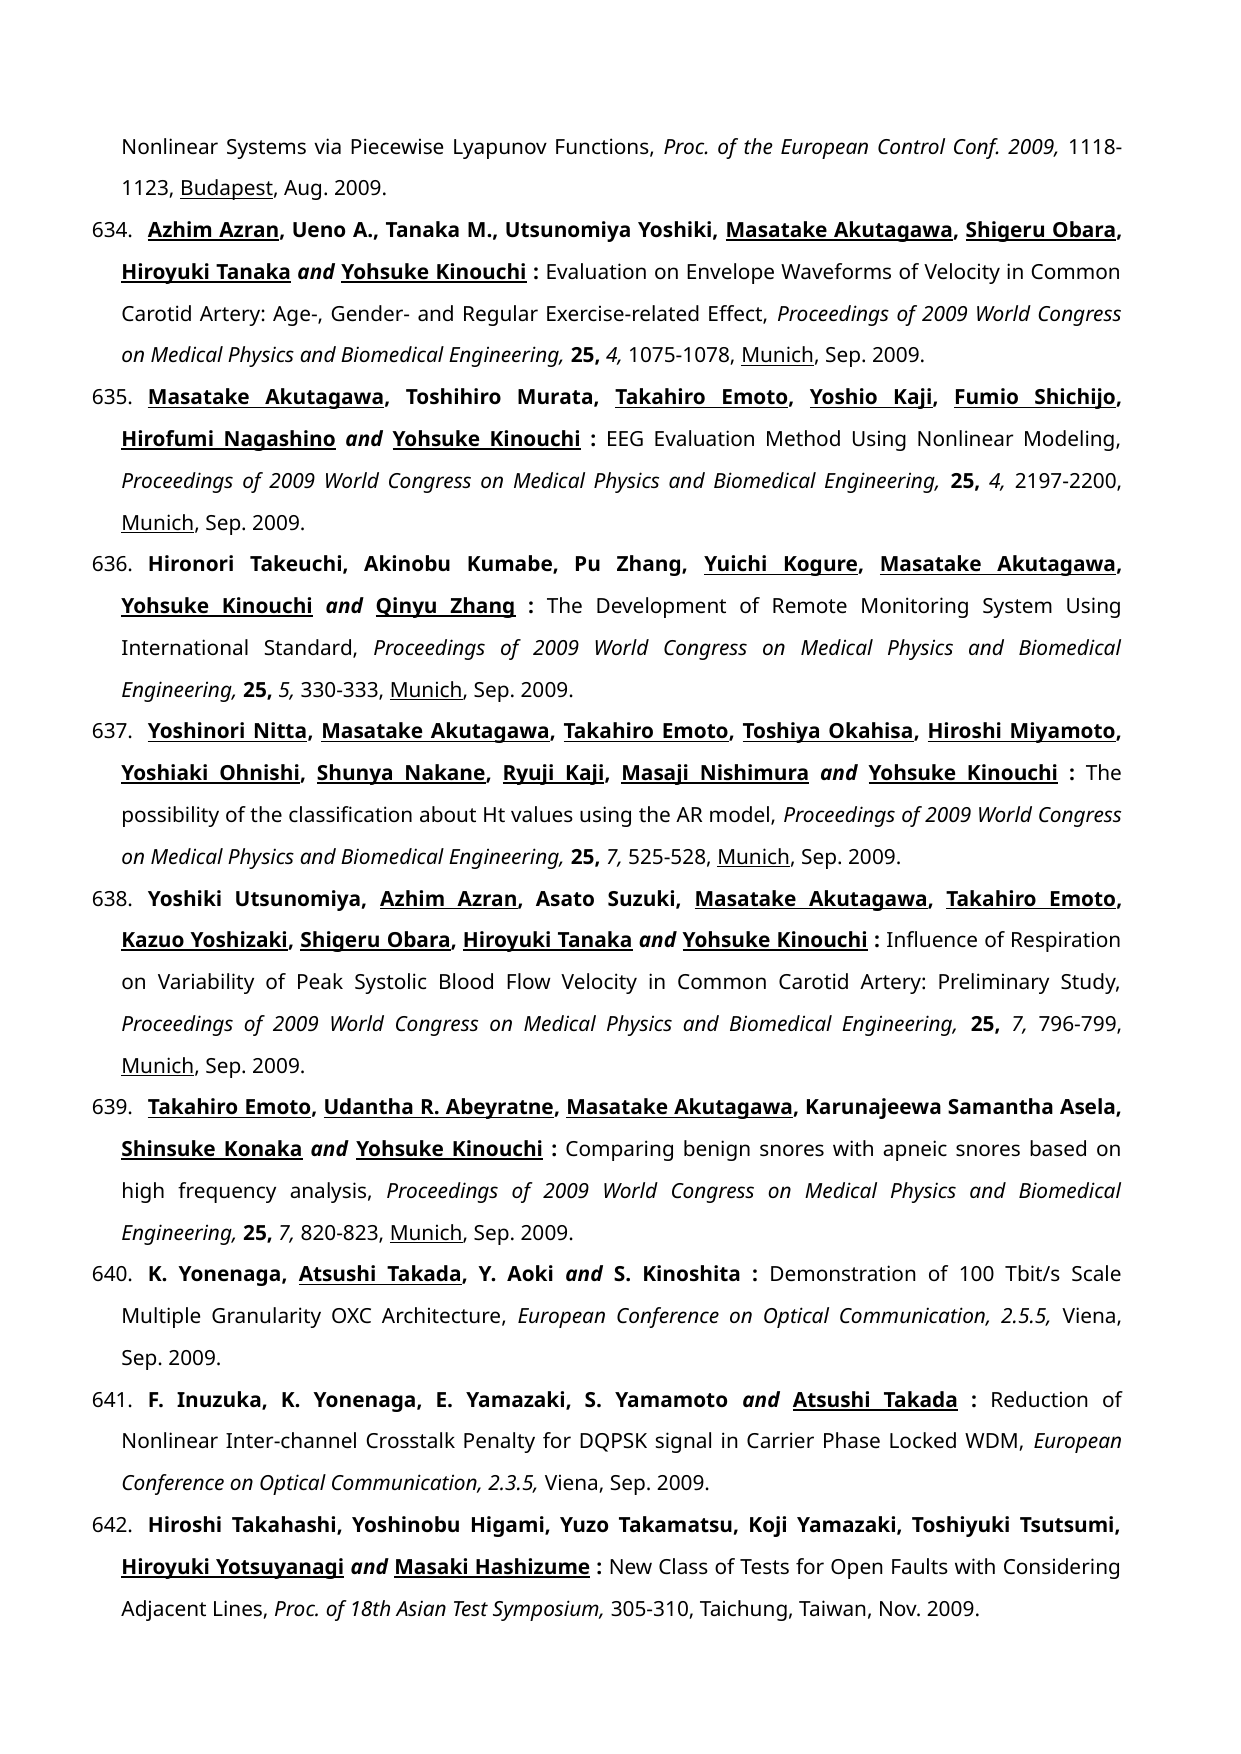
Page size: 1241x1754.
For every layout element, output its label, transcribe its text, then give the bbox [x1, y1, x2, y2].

list Yoshinori Nitta, Masatake Akutagawa, Takahiro Emoto, Toshiya Okahisa, Hiroshi Miyamoto, Yoshiaki Ohnishi, Shunya Nakane, Ryuji Kaji, Masaji Nishimura and Yohsuke Kinouchi : The possibility of the classification about Ht values using the AR model, Proceedings of 2009 World Congress on Medical Physics and Biomedical Engineering, 25, 7, 525-528, Munich, Sep. 2009. [92, 710, 1122, 877]
list Azhim Azran, Ueno A., Tanaka M., Utsunomiya Yoshiki, Masatake Akutagawa, Shigeru Obara, Hiroyuki Tanaka and Yohsuke Kinouchi : Evaluation on Envelope Waveforms of Velocity in Common Carotid Artery: Age-, Gender- and Regular Exercise-related Effect, Proceedings of 2009 World Congress on Medical Physics and Biomedical Engineering, 25, 4, 1075-1078, Munich, Sep. 2009. [92, 209, 1122, 376]
list F. Inuzuka, K. Yonenaga, E. Yamazaki, S. Yamamoto and Atsushi Takada : Reduction of Nonlinear Inter-channel Crosstalk Penalty for DQPSK signal in Carrier Phase Locked WDM, European Conference on Optical Communication, 2.3.5, Viena, Sep. 2009. [92, 1378, 1122, 1503]
list Masatake Akutagawa, Toshihiro Murata, Takahiro Emoto, Yoshio Kaji, Fumio Shichijo, Hirofumi Nagashino and Yohsuke Kinouchi : EEG Evaluation Method Using Nonlinear Modeling, Proceedings of 2009 World Congress on Medical Physics and Biomedical Engineering, 25, 4, 2197-2200, Munich, Sep. 2009. [92, 376, 1122, 543]
list Yoshiki Utsunomiya, Azhim Azran, Asato Suzuki, Masatake Akutagawa, Takahiro Emoto, Kazuo Yoshizaki, Shigeru Obara, Hiroyuki Tanaka and Yohsuke Kinouchi : Influence of Respiration on Variability of Peak Systolic Blood Flow Velocity in Common Carotid Artery: Preliminary Study, Proceedings of 2009 World Congress on Medical Physics and Biomedical Engineering, 25, 7, 796-799, Munich, Sep. 2009. [92, 877, 1122, 1086]
list K. Yonenaga, Atsushi Takada, Y. Aoki and S. Kinoshita : Demonstration of 100 Tbit/s Scale Multiple Granularity OXC Architecture, European Conference on Optical Communication, 2.5.5, Viena, Sep. 2009. [92, 1253, 1122, 1378]
list Hironori Takeuchi, Akinobu Kumabe, Pu Zhang, Yuichi Kogure, Masatake Akutagawa, Yohsuke Kinouchi and Qinyu Zhang : The Development of Remote Monitoring System Using International Standard, Proceedings of 2009 World Congress on Medical Physics and Biomedical Engineering, 25, 5, 330-333, Munich, Sep. 2009. [92, 543, 1122, 710]
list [92, 125, 1122, 209]
list Takahiro Emoto, Udantha R. Abeyratne, Masatake Akutagawa, Karunajeewa Samantha Asela, Shinsuke Konaka and Yohsuke Kinouchi : Comparing benign snores with apneic snores based on high frequency analysis, Proceedings of 2009 World Congress on Medical Physics and Biomedical Engineering, 25, 7, 820-823, Munich, Sep. 2009. [92, 1086, 1122, 1253]
list Hiroshi Takahashi, Yoshinobu Higami, Yuzo Takamatsu, Koji Yamazaki, Toshiyuki Tsutsumi, Hiroyuki Yotsuyanagi and Masaki Hashizume : New Class of Tests for Open Faults with Considering Adjacent Lines, Proc. of 18th Asian Test Symposium, 305-310, Taichung, Taiwan, Nov. 2009. [92, 1503, 1122, 1629]
